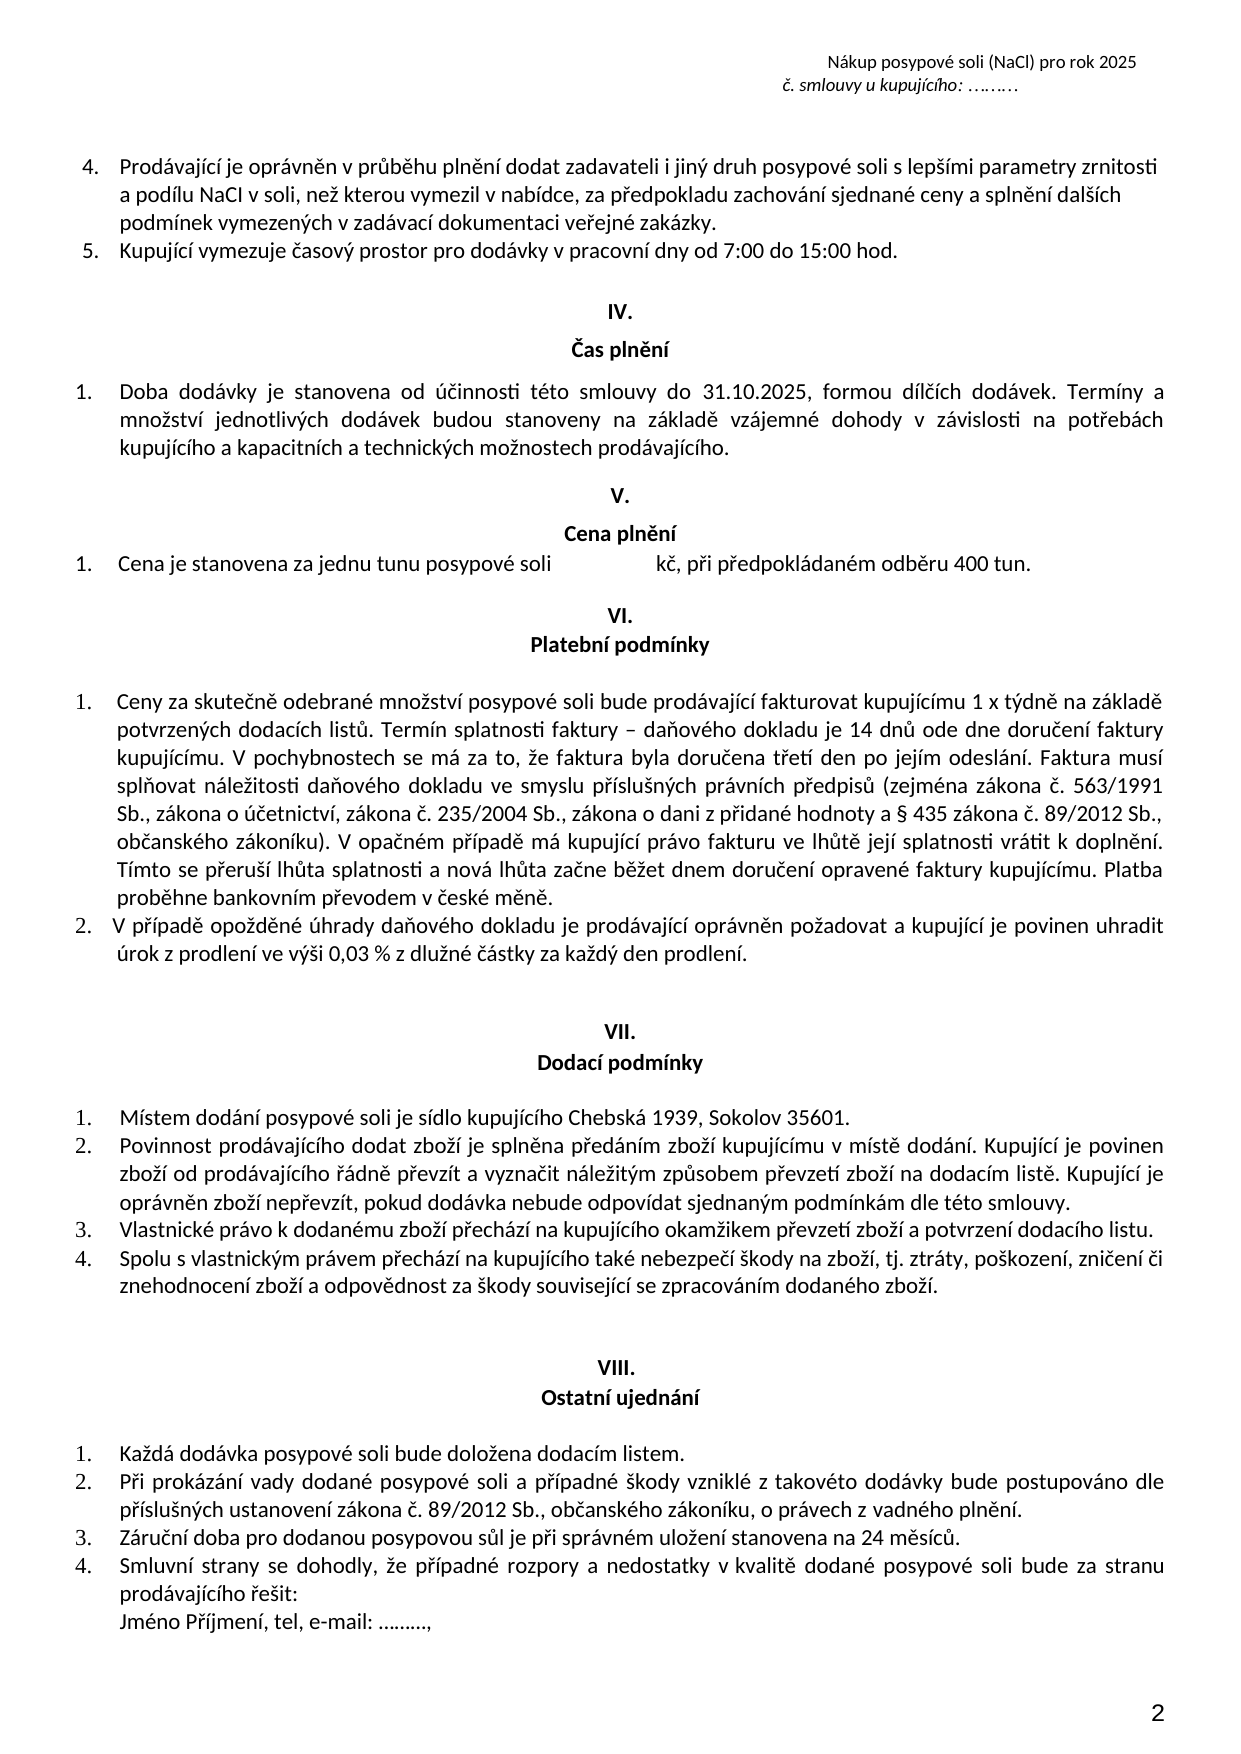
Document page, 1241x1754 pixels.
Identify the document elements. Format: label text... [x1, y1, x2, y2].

list Prodávající je oprávněn v průběhu plnění dodat zadavateli i jiný druh posypové soli s lepšími parametry zrnitosti a podílu NaCI v soli, než kterou vymezil v nabídce, za předpokladu zachování sjednané ceny a splnění dalších podmínek vymezených v zadávací dokumentaci veřejné zakázky. [82, 152, 1165, 237]
list Smluvní strany se dohodly, že případné rozpory a nedostatky v kvalitě dodané posypové soli bude za stranu prodávajícího řešit: [75, 1551, 1165, 1607]
list Záruční doba pro dodanou posypovou sůl je při správném uložení stanovena na 24 měsíců. [75, 1523, 1165, 1551]
text Čas plnění [75, 327, 1165, 364]
list Při prokázání vady dodané posypové soli a případné škody vzniklé z takovéto dodávky bude postupováno dle příslušných ustanovení zákona č. 89/2012 Sb., občanského zákoníku, o právech z vadného plnění. [75, 1467, 1165, 1523]
list Ceny za skutečně odebrané množství posypové soli bude prodávající fakturovat kupujícímu 1 x týdně na základě potvrzených dodacích listů. Termín splatnosti faktury – daňového dokladu je 14 dnů ode dne doručení faktury kupujícímu. V pochybnostech se má za to, že faktura byla doručena třetí den po jejím odeslání. Faktura musí splňovat náležitosti daňového dokladu ve smyslu příslušných právních předpisů (zejména zákona č. 563/1991 Sb., zákona o účetnictví, zákona č. 235/2004 Sb., zákona o dani z přidané hodnoty a § 435 zákona č. 89/2012 Sb., občanského zákoníku). V opačném případě má kupující právo fakturu ve lhůtě její splatnosti vrátit k doplnění. Tímto se přeruší lhůta splatnosti a nová lhůta začne běžet dnem doručení opravené faktury kupujícímu. Platba proběhne bankovním převodem v české měně. [75, 687, 1165, 911]
text Dodací podmínky [75, 1048, 1165, 1076]
text Jméno Příjmení, tel, e-mail: ………, [119, 1607, 1165, 1635]
text Platební podmínky [75, 630, 1165, 658]
list Vlastnické právo k dodanému zboží přechází na kupujícího okamžikem převzetí zboží a potvrzení dodacího listu. [75, 1216, 1165, 1244]
list Každá dodávka posypové soli bude doložena dodacím listem. [75, 1439, 1165, 1467]
text VII. [75, 1017, 1165, 1045]
text VIII. [75, 1353, 1165, 1381]
list Kupující vymezuje časový prostor pro dodávky v pracovní dny od 7:00 do 15:00 hod. [82, 237, 1165, 264]
text 1. Doba dodávky je stanovena od účinnosti této smlouvy do 31.10.2025, formou dílčích dodávek. Termíny a množství jednotlivých dodávek budou stanoveny na základě vzájemné dohody v závislosti na potřebách kupujícího a kapacitních a technických možnostech prodávajícího. [75, 377, 1165, 461]
text 1. Cena je stanovena za jednu tunu posypové soli kč, při předpokládaném odběru 400 tun. [75, 549, 1165, 577]
list Povinnost prodávajícího dodat zboží je splněna předáním zboží kupujícímu v místě dodání. Kupující je povinen zboží od prodávajícího řádně převzít a vyznačit náležitým způsobem převzetí zboží na dodacím listě. Kupující je oprávněn zboží nepřevzít, pokud dodávka nebude odpovídat sjednaným podmínkám dle této smlouvy. [75, 1132, 1165, 1216]
list Místem dodání posypové soli je sídlo kupujícího Chebská 1939, Sokolov 35601. [75, 1103, 1165, 1132]
text IV. [75, 289, 1165, 327]
list V případě opožděné úhrady daňového dokladu je prodávající oprávněn požadovat a kupující je povinen uhradit úrok z prodlení ve výši 0,03 % z dlužné částky za každý den prodlení. [75, 911, 1165, 967]
text Ostatní ujednání [75, 1383, 1165, 1411]
text Cena plnění [75, 511, 1165, 549]
list Spolu s vlastnickým právem přechází na kupujícího také nebezpečí škody na zboží, tj. ztráty, poškození, zničení či znehodnocení zboží a odpovědnost za škody související se zpracováním dodaného zboží. [75, 1244, 1165, 1300]
text VI. [75, 602, 1165, 630]
text V. [75, 474, 1165, 511]
